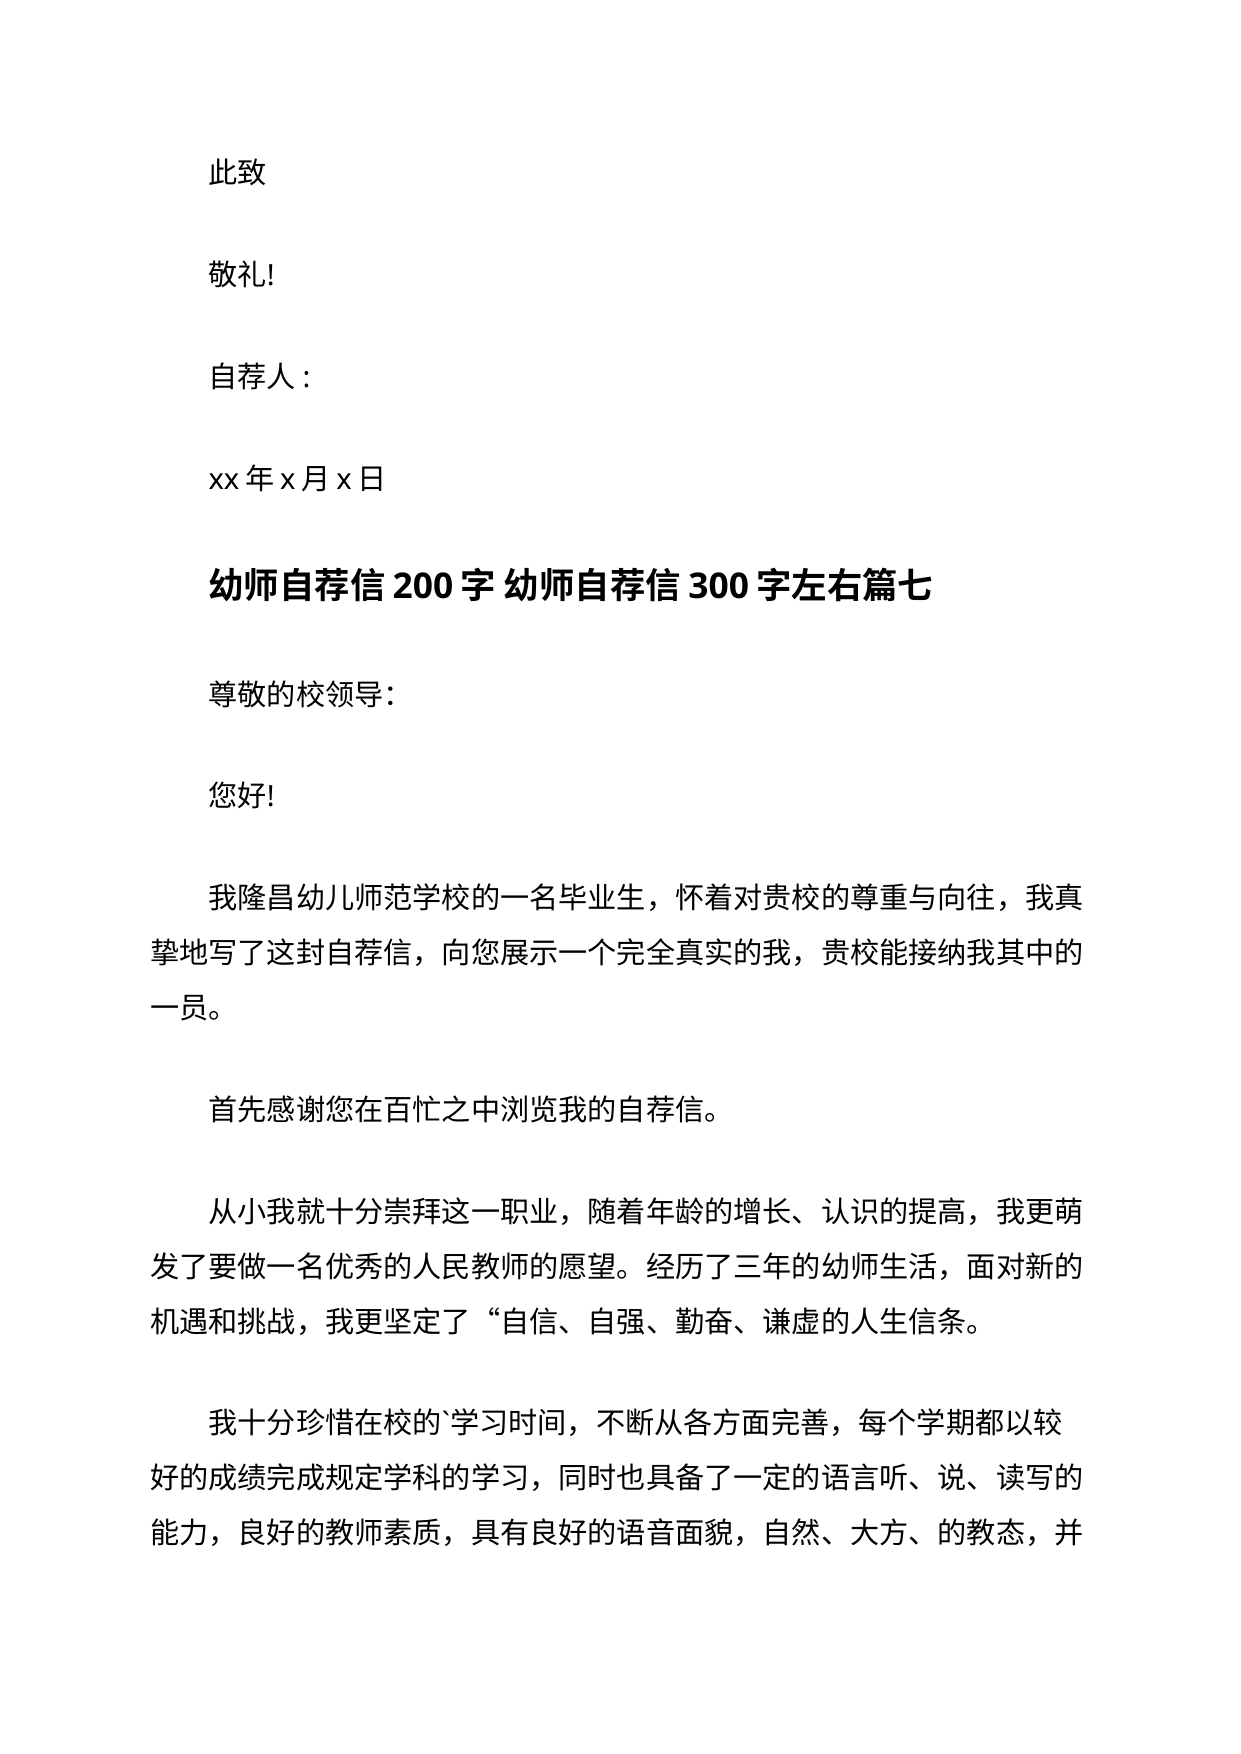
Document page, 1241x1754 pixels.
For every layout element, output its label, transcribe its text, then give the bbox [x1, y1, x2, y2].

text xx年x月x日 [150, 456, 1090, 498]
text 您好! [150, 773, 1090, 815]
text 幼师自荐信200字 幼师自荐信300字左右篇七 [150, 558, 1090, 609]
text 尊敬的校领导： [150, 671, 1090, 713]
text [150, 1400, 1090, 1552]
text 从小我就十分崇拜这一职业，随着年龄的增长、认识的提高，我更萌发了要做一名优秀的人民教师的愿望。经历了三年的幼师生活，面对新的机遇和挑战，我更坚定了“自信、自强、勤奋、谦虚的人生信条。 [150, 1188, 1090, 1340]
text 我隆昌幼儿师范学校的一名毕业生，怀着对贵校的尊重与向往，我真挚地写了这封自荐信，向您展示一个完全真实的我，贵校能接纳我其中的一员。 [150, 875, 1090, 1027]
text 敬礼! [150, 252, 1090, 294]
text 自荐人 : [150, 354, 1090, 396]
text 首先感谢您在百忙之中浏览我的自荐信。 [150, 1087, 1090, 1129]
text 此致 [150, 150, 1090, 192]
